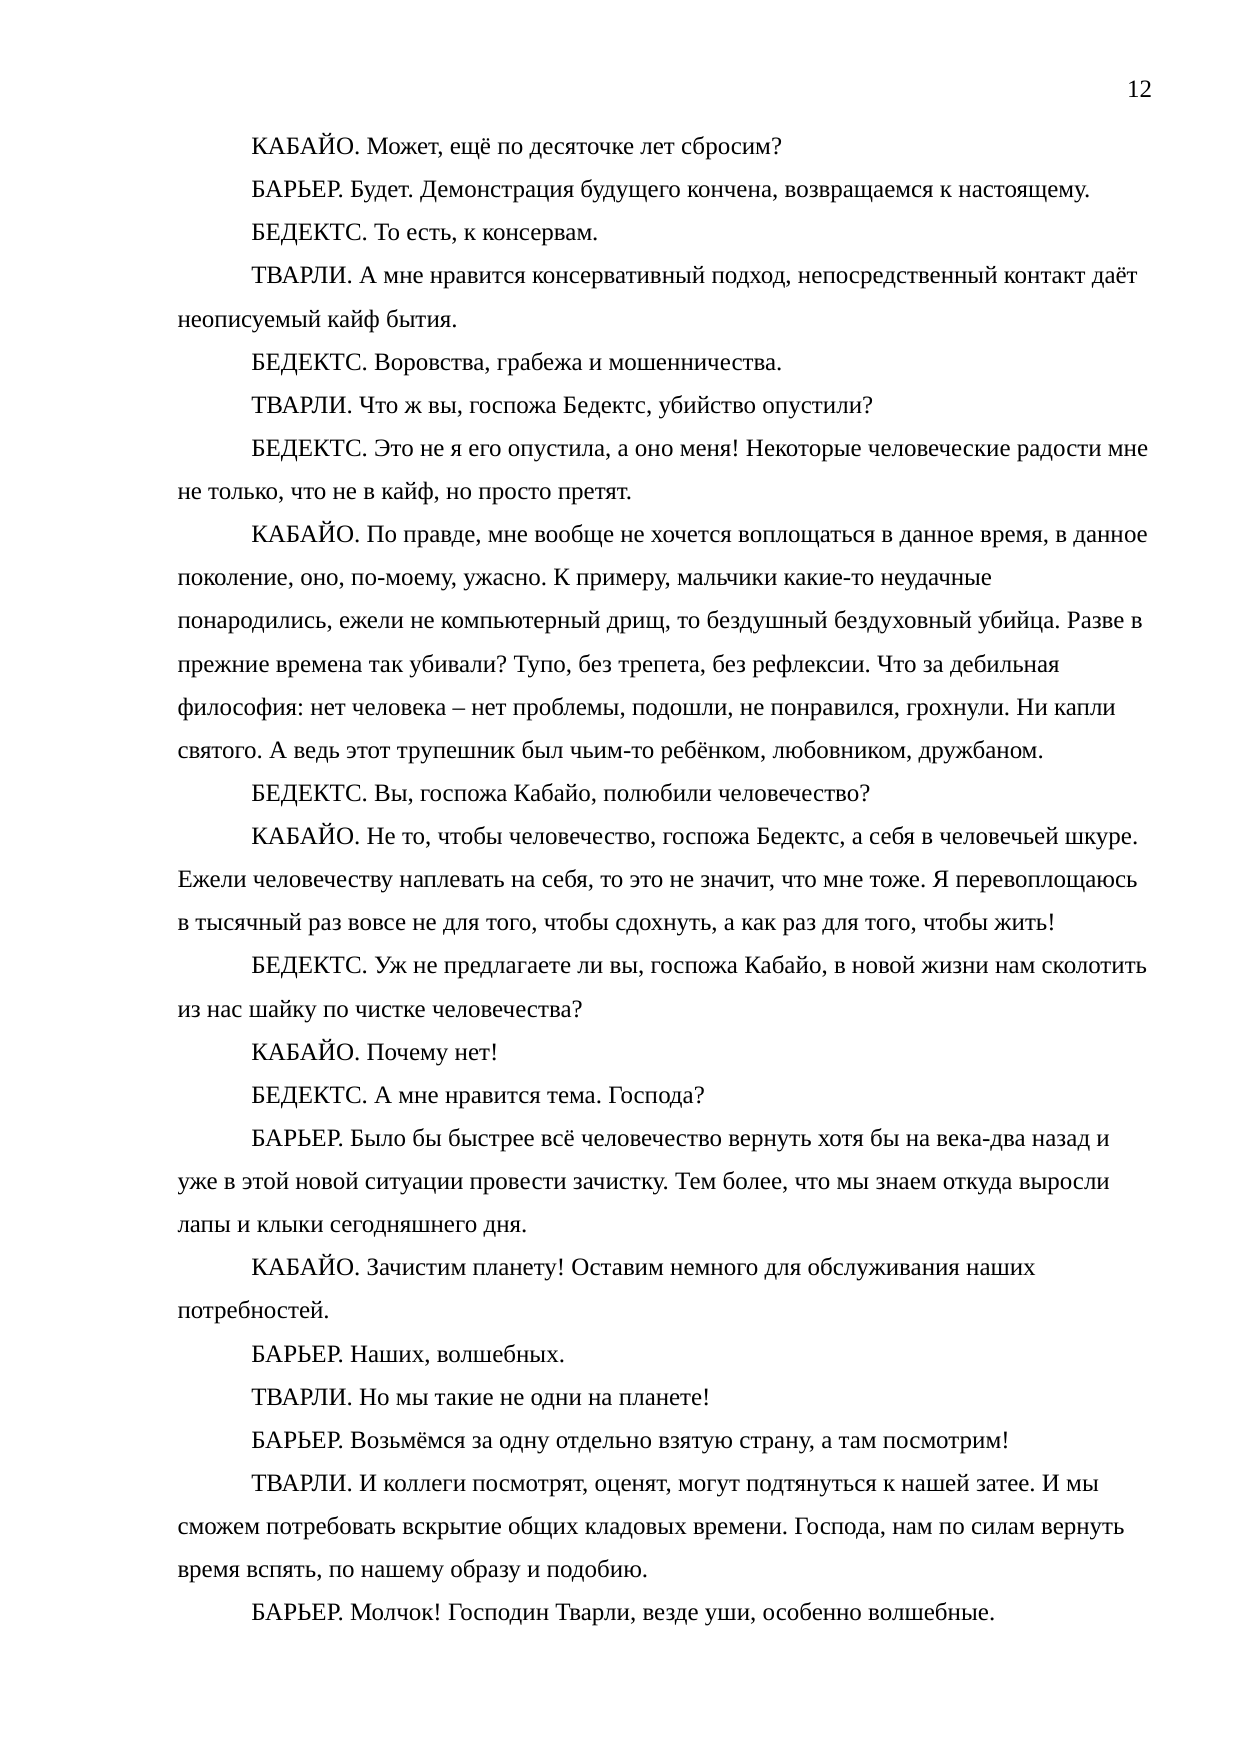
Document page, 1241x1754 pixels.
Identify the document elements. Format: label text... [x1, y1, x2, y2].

text БАРЬЕР. Наших, волшебных. [177, 1339, 1152, 1367]
text ТВАРЛИ. Что ж вы, госпожа Бедектс, убийство опустили? [177, 390, 1152, 419]
text БАРЬЕР. Было бы быстрее всё человечество вернуть хотя бы на века-два назад и уже в этой новой ситуации провести зачистку. Тем более, что мы знаем откуда выросли лапы и клыки сегодняшнего дня. [177, 1123, 1152, 1238]
text БЕДЕКТС. Уж не предлагаете ли вы, госпожа Кабайо, в новой жизни нам сколотить из нас шайку по чистке человечества? [177, 951, 1152, 1022]
text ТВАРЛИ. И коллеги посмотрят, оценят, могут подтянуться к нашей затее. И мы сможем потребовать вскрытие общих кладовых времени. Господа, нам по силам вернуть время вспять, по нашему образу и подобию. [177, 1468, 1152, 1583]
text КАБАЙО. Не то, чтобы человечество, госпожа Бедектс, а себя в человечьей шкуре. Ежели человечеству наплевать на себя, то это не значит, что мне тоже. Я перевоплощаюсь в тысячный раз вовсе не для того, чтобы сдохнуть, а как раз для того, чтобы жить! [177, 821, 1152, 936]
text БЕДЕКТС. То есть, к консервам. [177, 217, 1152, 246]
text БЕДЕКТС. Вы, госпожа Кабайо, полюбили человечество? [177, 778, 1152, 807]
text БАРЬЕР. Молчок! Господин Тварли, везде уши, особенно волшебные. [177, 1597, 1152, 1626]
text БЕДЕКТС. А мне нравится тема. Господа? [177, 1080, 1152, 1109]
text КАБАЙО. По правде, мне вообще не хочется воплощаться в данное время, в данное поколение, оно, по-моему, ужасно. К примеру, мальчики какие-то неудачные понародились, ежели не компьютерный дрищ, то бездушный бездуховный убийца. Разве в прежние времена так убивали? Тупо, без трепета, без рефлексии. Что за дебильная философия: нет человека – нет проблемы, подошли, не понравился, грохнули. Ни капли святого. А ведь этот трупешник был чьим-то ребёнком, любовником, дружбаном. [177, 519, 1152, 764]
text БАРЬЕР. Возьмёмся за одну отдельно взятую страну, а там посмотрим! [177, 1425, 1152, 1454]
text КАБАЙО. Зачистим планету! Оставим немного для обслуживания наших потребностей. [177, 1252, 1152, 1324]
text КАБАЙО. Может, ещё по десяточке лет сбросим? [177, 131, 1152, 160]
text ТВАРЛИ. Но мы такие не одни на планете! [177, 1382, 1152, 1411]
text БЕДЕКТС. Это не я его опустила, а оно меня! Некоторые человеческие радости мне не только, что не в кайф, но просто претят. [177, 433, 1152, 505]
text БАРЬЕР. Будет. Демонстрация будущего кончена, возвращаемся к настоящему. [177, 174, 1152, 203]
text КАБАЙО. Почему нет! [177, 1037, 1152, 1066]
text ТВАРЛИ. А мне нравится консервативный подход, непосредственный контакт даёт неописуемый кайф бытия. [177, 261, 1152, 332]
text БЕДЕКТС. Воровства, грабежа и мошенничества. [177, 347, 1152, 376]
